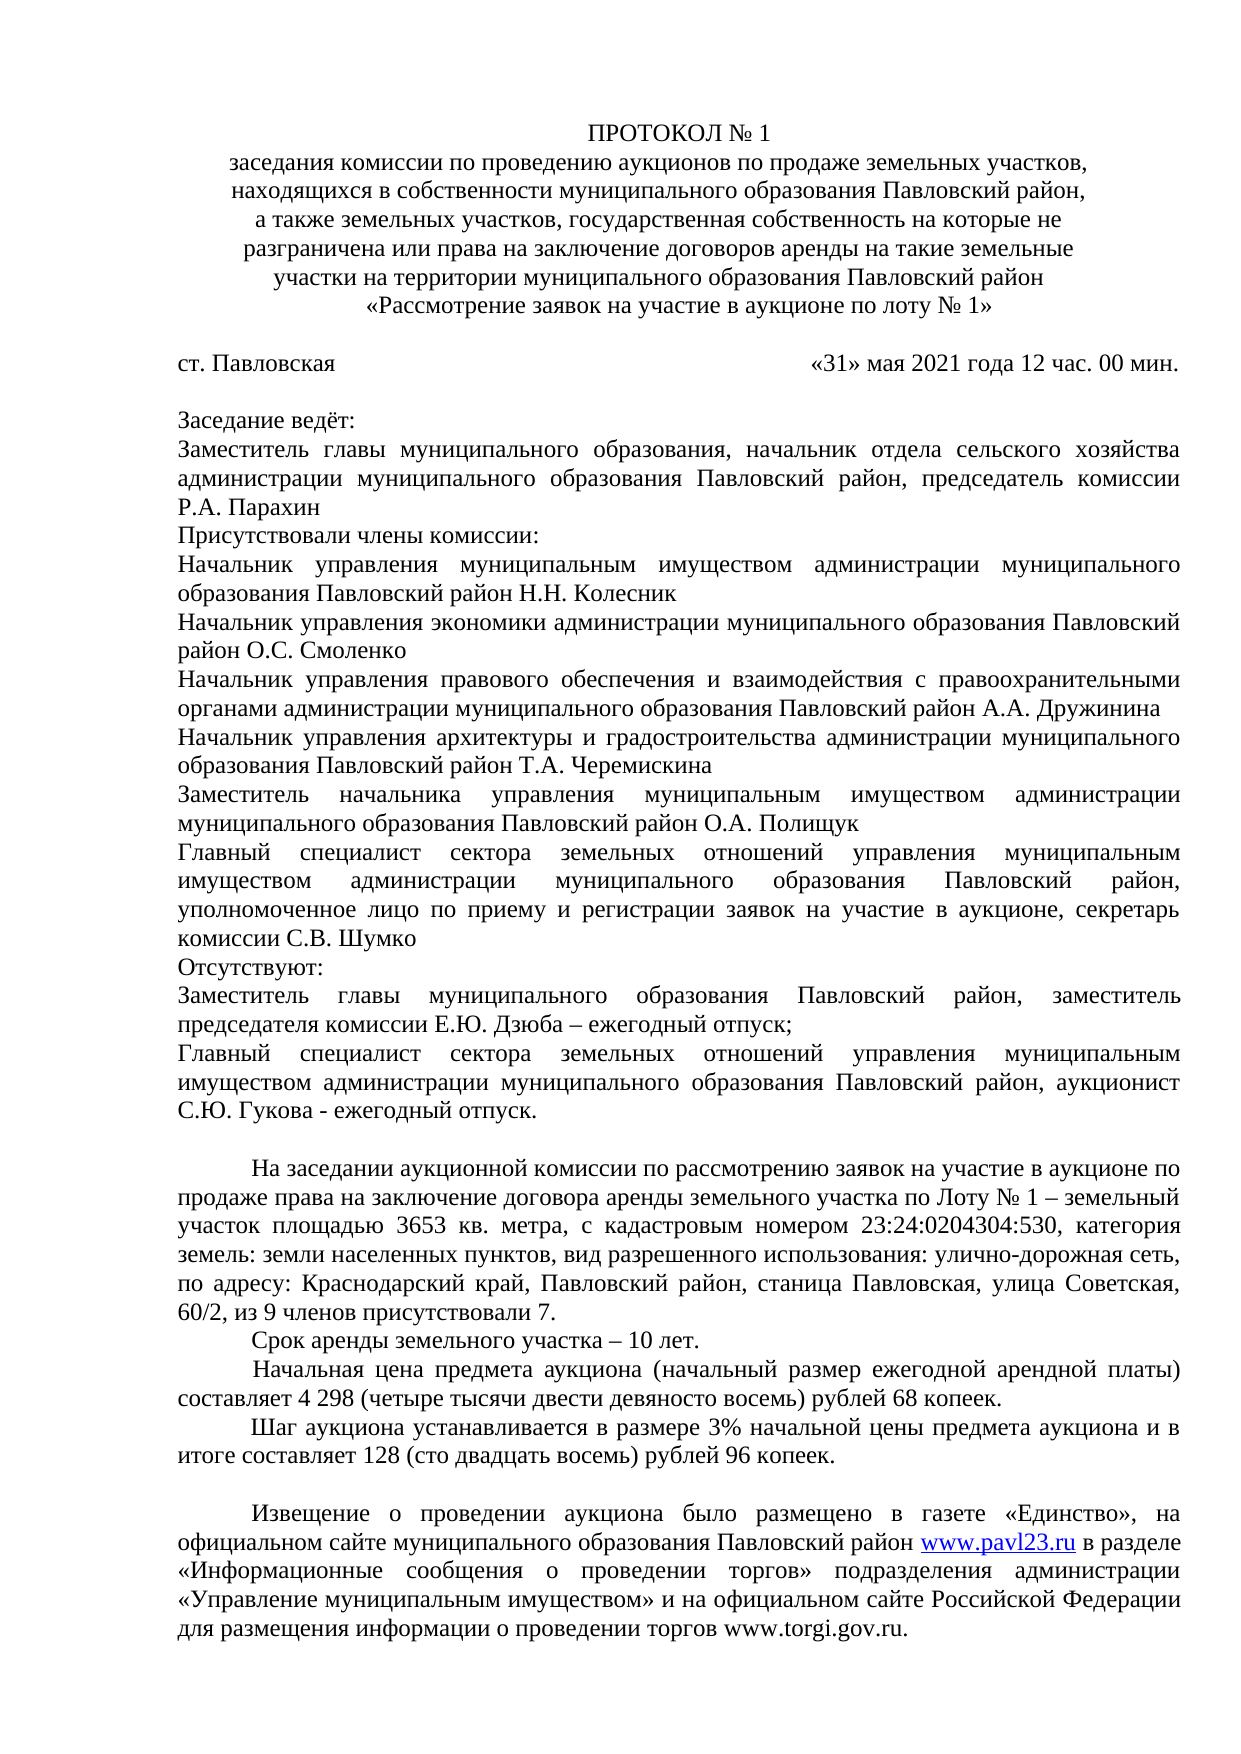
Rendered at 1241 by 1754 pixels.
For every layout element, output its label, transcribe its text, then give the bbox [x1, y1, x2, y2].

text ст. Павловская «31» мая 2021 года 12 час. 00 мин. [177, 348, 1181, 377]
text «Рассмотрение заявок на участие в аукционе по лоту № 1» [177, 291, 1181, 319]
text На заседании аукционной комиссии по рассмотрению заявок на участие в аукционе по продаже права на заключение договора аренды земельного участка по Лоту № 1 – земельный участок площадью 3653 кв. метра, с кадастровым номером 23:24:0204304:530, категория земель: земли населенных пунктов, вид разрешенного использования: улично-дорожная сеть, по адресу: Краснодарский край, Павловский район, станица Павловская, улица Советская, 60/2, из 9 членов присутствовали 7. [177, 1153, 1181, 1326]
text Начальник управления архитектуры и градостроительства администрации муниципального образования Павловский район Т.А. Черемискина [177, 722, 1181, 779]
text Шаг аукциона устанавливается в размере 3% начальной цены предмета аукциона и в итоге составляет 128 (сто двадцать восемь) рублей 96 копеек. [177, 1412, 1181, 1469]
text Начальная цена предмета аукциона (начальный размер ежегодной арендной платы) составляет 4 298 (четыре тысячи двести девяносто восемь) рублей 68 копеек. [177, 1354, 1181, 1412]
text Заместитель главы муниципального образования, начальник отдела сельского хозяйства администрации муниципального образования Павловский район, председатель комиссии Р.А. Парахин [177, 434, 1181, 521]
text Начальник управления правового обеспечения и взаимодействия с правоохранительными органами администрации муниципального образования Павловский район А.А. Дружинина [177, 664, 1181, 722]
text Главный специалист сектора земельных отношений управления муниципальным имуществом администрации муниципального образования Павловский район, уполномоченное лицо по приему и регистрации заявок на участие в аукционе, секретарь комиссии С.В. Шумко [177, 837, 1181, 952]
text Извещение о проведении аукциона было размещено в газете «Единство», на официальном сайте муниципального образования Павловский район www.pavl23.ru в разделе «Информационные сообщения о проведении торгов» подразделения администрации «Управление муниципальным имуществом» и на официальном сайте Российской Федерации для размещения информации о проведении торгов www.torgi.gov.ru. [177, 1498, 1181, 1642]
text Заместитель начальника управления муниципальным имуществом администрации муниципального образования Павловский район О.А. Полищук [177, 779, 1181, 837]
text Начальник управления муниципальным имуществом администрации муниципального образования Павловский район Н.Н. Колесник [177, 549, 1181, 607]
text Присутствовали члены комиссии: [177, 521, 1181, 549]
text Отсутствуют: [177, 952, 1181, 981]
text заседания комиссии по проведению аукционов по продаже земельных участков, находящихся в собственности муниципального образования Павловский район, а также земельных участков, государственная собственность на которые не разграничена или права на заключение договоров аренды на такие земельные участки на территории муниципального образования Павловский район [227, 147, 1090, 291]
text Срок аренды земельного участка – 10 лет. [177, 1326, 1181, 1354]
text Главный специалист сектора земельных отношений управления муниципальным имуществом администрации муниципального образования Павловский район, аукционист С.Ю. Гукова - ежегодный отпуск. [177, 1038, 1181, 1124]
text Заместитель главы муниципального образования Павловский район, заместитель председателя комиссии Е.Ю. Дзюба – ежегодный отпуск; [177, 981, 1181, 1038]
text Заседание ведёт: [177, 406, 1181, 434]
text Начальник управления экономики администрации муниципального образования Павловский район О.С. Смоленко [177, 607, 1181, 664]
text ПРОТОКОЛ № 1 [177, 118, 1181, 147]
